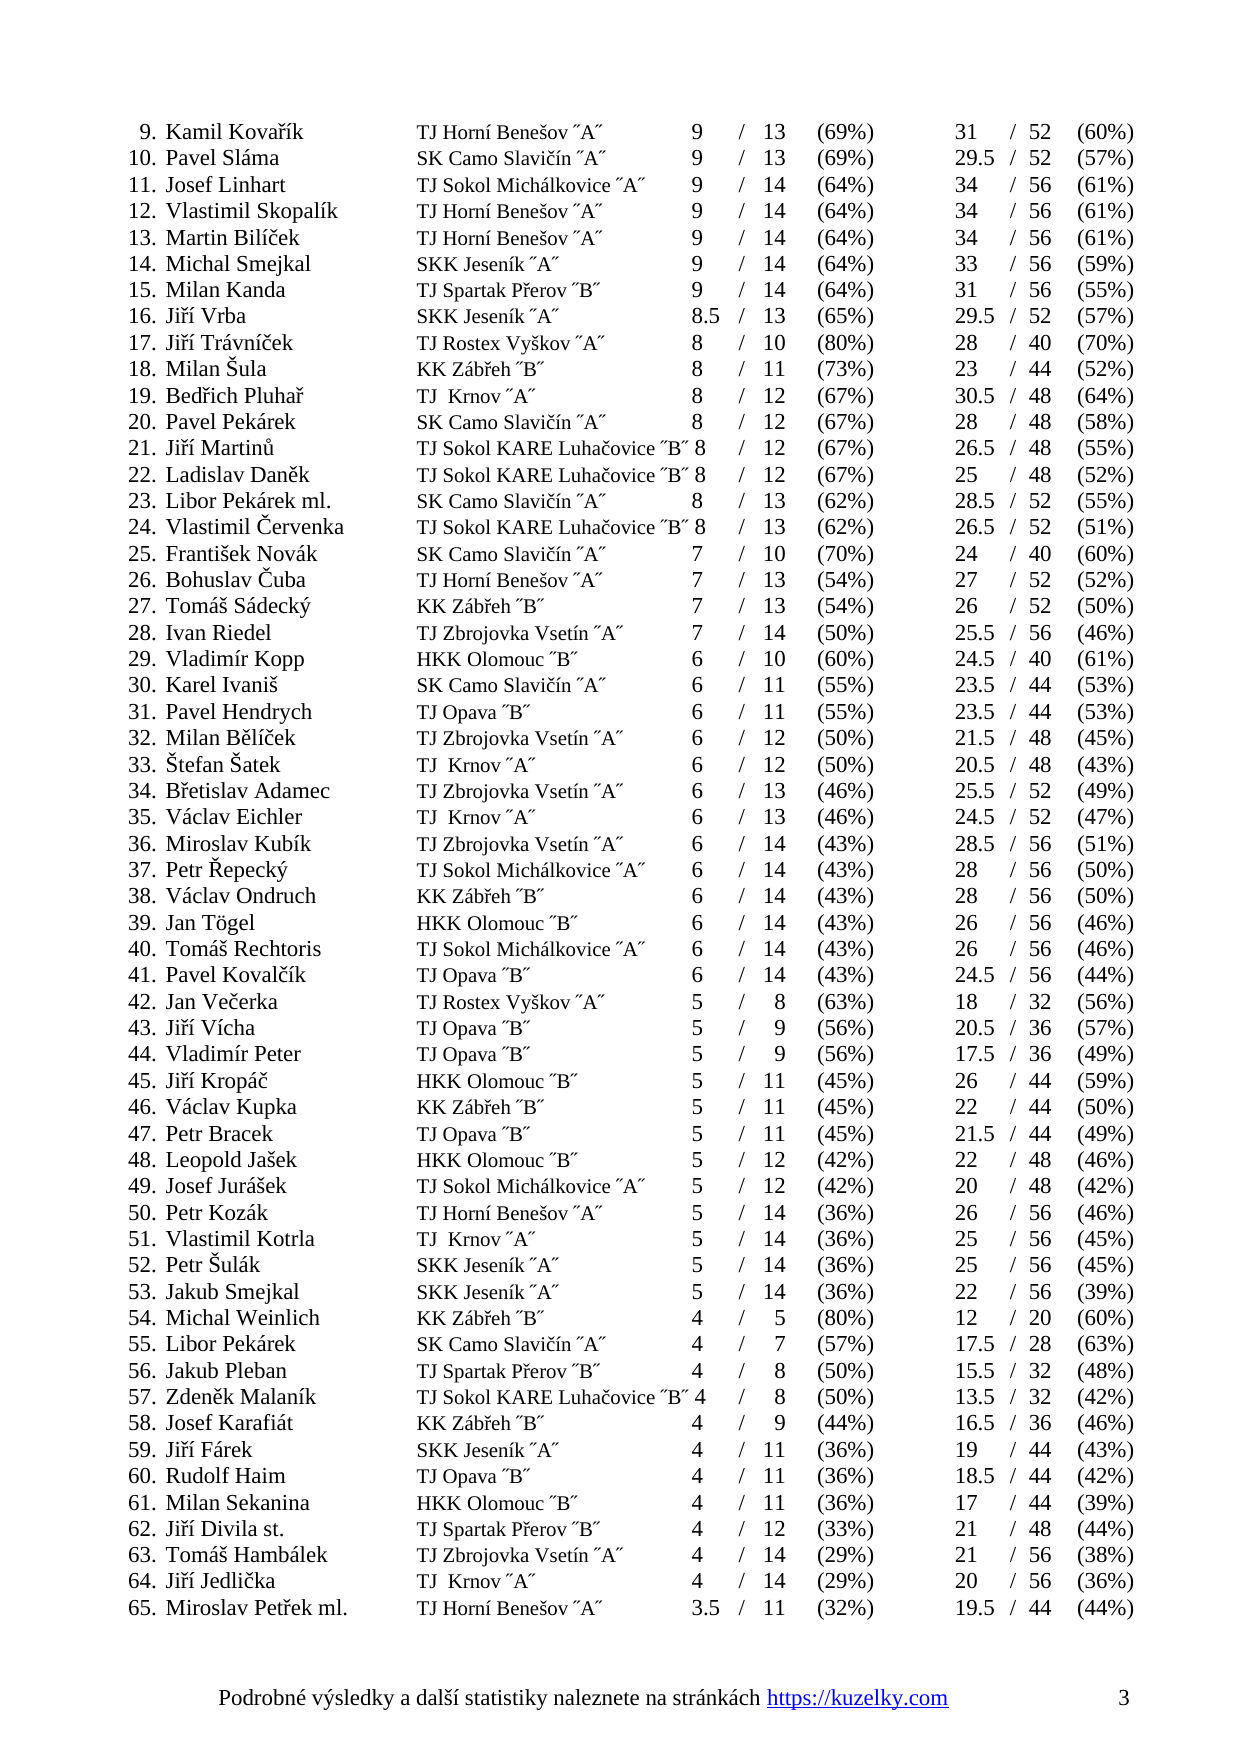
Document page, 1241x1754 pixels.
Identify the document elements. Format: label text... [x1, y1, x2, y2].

text 60. Rudolf Haim TJ Opava ˝B˝ 4 / 11 (36%) 18.5 / 44 (42%) [106, 1462, 1134, 1488]
text 56. Jakub Pleban TJ Spartak Přerov ˝B˝ 4 / 8 (50%) 15.5 / 32 (48%) [106, 1357, 1134, 1383]
text 36. Miroslav Kubík TJ Zbrojovka Vsetín ˝A˝ 6 / 14 (43%) 28.5 / 56 (51%) [106, 830, 1134, 856]
text 12. Vlastimil Skopalík TJ Horní Benešov ˝A˝ 9 / 14 (64%) 34 / 56 (61%) [106, 197, 1134, 223]
text 49. Josef Jurášek TJ Sokol Michálkovice ˝A˝ 5 / 12 (42%) 20 / 48 (42%) [106, 1172, 1134, 1199]
text 51. Vlastimil Kotrla TJ Krnov ˝A˝ 5 / 14 (36%) 25 / 56 (45%) [106, 1225, 1134, 1251]
text 39. Jan Tögel HKK Olomouc ˝B˝ 6 / 14 (43%) 26 / 56 (46%) [106, 909, 1134, 935]
text 63. Tomáš Hambálek TJ Zbrojovka Vsetín ˝A˝ 4 / 14 (29%) 21 / 56 (38%) [106, 1541, 1134, 1568]
text 30. Karel Ivaniš SK Camo Slavičín ˝A˝ 6 / 11 (55%) 23.5 / 44 (53%) [106, 672, 1134, 698]
text 20. Pavel Pekárek SK Camo Slavičín ˝A˝ 8 / 12 (67%) 28 / 48 (58%) [106, 408, 1134, 434]
text 16. Jiří Vrba SKK Jeseník ˝A˝ 8.5 / 13 (65%) 29.5 / 52 (57%) [106, 303, 1134, 329]
text 24. Vlastimil Červenka TJ Sokol KARE Luhačovice ˝B˝ 8 / 13 (62%) 26.5 / 52 (51%) [106, 513, 1134, 540]
text 27. Tomáš Sádecký KK Zábřeh ˝B˝ 7 / 13 (54%) 26 / 52 (50%) [106, 592, 1134, 619]
text 42. Jan Večerka TJ Rostex Vyškov ˝A˝ 5 / 8 (63%) 18 / 32 (56%) [106, 988, 1134, 1014]
text 35. Václav Eichler TJ Krnov ˝A˝ 6 / 13 (46%) 24.5 / 52 (47%) [106, 803, 1134, 830]
text 18. Milan Šula KK Zábřeh ˝B˝ 8 / 11 (73%) 23 / 44 (52%) [106, 355, 1134, 382]
text 22. Ladislav Daněk TJ Sokol KARE Luhačovice ˝B˝ 8 / 12 (67%) 25 / 48 (52%) [106, 461, 1134, 487]
text 40. Tomáš Rechtoris TJ Sokol Michálkovice ˝A˝ 6 / 14 (43%) 26 / 56 (46%) [106, 935, 1134, 961]
text 29. Vladimír Kopp HKK Olomouc ˝B˝ 6 / 10 (60%) 24.5 / 40 (61%) [106, 645, 1134, 672]
text 55. Libor Pekárek SK Camo Slavičín ˝A˝ 4 / 7 (57%) 17.5 / 28 (63%) [106, 1330, 1134, 1357]
text 54. Michal Weinlich KK Zábřeh ˝B˝ 4 / 5 (80%) 12 / 20 (60%) [106, 1304, 1134, 1330]
text 28. Ivan Riedel TJ Zbrojovka Vsetín ˝A˝ 7 / 14 (50%) 25.5 / 56 (46%) [106, 619, 1134, 645]
text 47. Petr Bracek TJ Opava ˝B˝ 5 / 11 (45%) 21.5 / 44 (49%) [106, 1119, 1134, 1146]
text 48. Leopold Jašek HKK Olomouc ˝B˝ 5 / 12 (42%) 22 / 48 (46%) [106, 1146, 1134, 1172]
text 59. Jiří Fárek SKK Jeseník ˝A˝ 4 / 11 (36%) 19 / 44 (43%) [106, 1436, 1134, 1462]
text 21. Jiří Martinů TJ Sokol KARE Luhačovice ˝B˝ 8 / 12 (67%) 26.5 / 48 (55%) [106, 434, 1134, 461]
text 17. Jiří Trávníček TJ Rostex Vyškov ˝A˝ 8 / 10 (80%) 28 / 40 (70%) [106, 329, 1134, 355]
text 62. Jiří Divila st. TJ Spartak Přerov ˝B˝ 4 / 12 (33%) 21 / 48 (44%) [106, 1515, 1134, 1541]
text 64. Jiří Jedlička TJ Krnov ˝A˝ 4 / 14 (29%) 20 / 56 (36%) [106, 1568, 1134, 1594]
text 58. Josef Karafiát KK Zábřeh ˝B˝ 4 / 9 (44%) 16.5 / 36 (46%) [106, 1409, 1134, 1436]
text 32. Milan Bělíček TJ Zbrojovka Vsetín ˝A˝ 6 / 12 (50%) 21.5 / 48 (45%) [106, 724, 1134, 751]
text 43. Jiří Vícha TJ Opava ˝B˝ 5 / 9 (56%) 20.5 / 36 (57%) [106, 1014, 1134, 1041]
text 14. Michal Smejkal SKK Jeseník ˝A˝ 9 / 14 (64%) 33 / 56 (59%) [106, 250, 1134, 276]
text 50. Petr Kozák TJ Horní Benešov ˝A˝ 5 / 14 (36%) 26 / 56 (46%) [106, 1199, 1134, 1225]
text 13. Martin Bilíček TJ Horní Benešov ˝A˝ 9 / 14 (64%) 34 / 56 (61%) [106, 223, 1134, 250]
text 26. Bohuslav Čuba TJ Horní Benešov ˝A˝ 7 / 13 (54%) 27 / 52 (52%) [106, 566, 1134, 592]
text 38. Václav Ondruch KK Zábřeh ˝B˝ 6 / 14 (43%) 28 / 56 (50%) [106, 882, 1134, 909]
text 65. Miroslav Petřek ml. TJ Horní Benešov ˝A˝ 3.5 / 11 (32%) 19.5 / 44 (44%) [106, 1594, 1134, 1620]
text 41. Pavel Kovalčík TJ Opava ˝B˝ 6 / 14 (43%) 24.5 / 56 (44%) [106, 961, 1134, 988]
text 34. Břetislav Adamec TJ Zbrojovka Vsetín ˝A˝ 6 / 13 (46%) 25.5 / 52 (49%) [106, 777, 1134, 803]
text 23. Libor Pekárek ml. SK Camo Slavičín ˝A˝ 8 / 13 (62%) 28.5 / 52 (55%) [106, 487, 1134, 513]
text 31. Pavel Hendrych TJ Opava ˝B˝ 6 / 11 (55%) 23.5 / 44 (53%) [106, 698, 1134, 724]
text 33. Štefan Šatek TJ Krnov ˝A˝ 6 / 12 (50%) 20.5 / 48 (43%) [106, 751, 1134, 777]
text 61. Milan Sekanina HKK Olomouc ˝B˝ 4 / 11 (36%) 17 / 44 (39%) [106, 1488, 1134, 1515]
text 44. Vladimír Peter TJ Opava ˝B˝ 5 / 9 (56%) 17.5 / 36 (49%) [106, 1041, 1134, 1067]
text 10. Pavel Sláma SK Camo Slavičín ˝A˝ 9 / 13 (69%) 29.5 / 52 (57%) [106, 144, 1134, 171]
text 19. Bedřich Pluhař TJ Krnov ˝A˝ 8 / 12 (67%) 30.5 / 48 (64%) [106, 382, 1134, 408]
text 15. Milan Kanda TJ Spartak Přerov ˝B˝ 9 / 14 (64%) 31 / 56 (55%) [106, 276, 1134, 303]
text 11. Josef Linhart TJ Sokol Michálkovice ˝A˝ 9 / 14 (64%) 34 / 56 (61%) [106, 171, 1134, 197]
text 53. Jakub Smejkal SKK Jeseník ˝A˝ 5 / 14 (36%) 22 / 56 (39%) [106, 1278, 1134, 1304]
text 37. Petr Řepecký TJ Sokol Michálkovice ˝A˝ 6 / 14 (43%) 28 / 56 (50%) [106, 856, 1134, 882]
text 57. Zdeněk Malaník TJ Sokol KARE Luhačovice ˝B˝ 4 / 8 (50%) 13.5 / 32 (42%) [106, 1383, 1134, 1409]
text 45. Jiří Kropáč HKK Olomouc ˝B˝ 5 / 11 (45%) 26 / 44 (59%) [106, 1067, 1134, 1093]
text 46. Václav Kupka KK Zábřeh ˝B˝ 5 / 11 (45%) 22 / 44 (50%) [106, 1093, 1134, 1119]
text 52. Petr Šulák SKK Jeseník ˝A˝ 5 / 14 (36%) 25 / 56 (45%) [106, 1251, 1134, 1278]
text 25. František Novák SK Camo Slavičín ˝A˝ 7 / 10 (70%) 24 / 40 (60%) [106, 540, 1134, 566]
text 9. Kamil Kovařík TJ Horní Benešov ˝A˝ 9 / 13 (69%) 31 / 52 (60%) [106, 118, 1134, 144]
